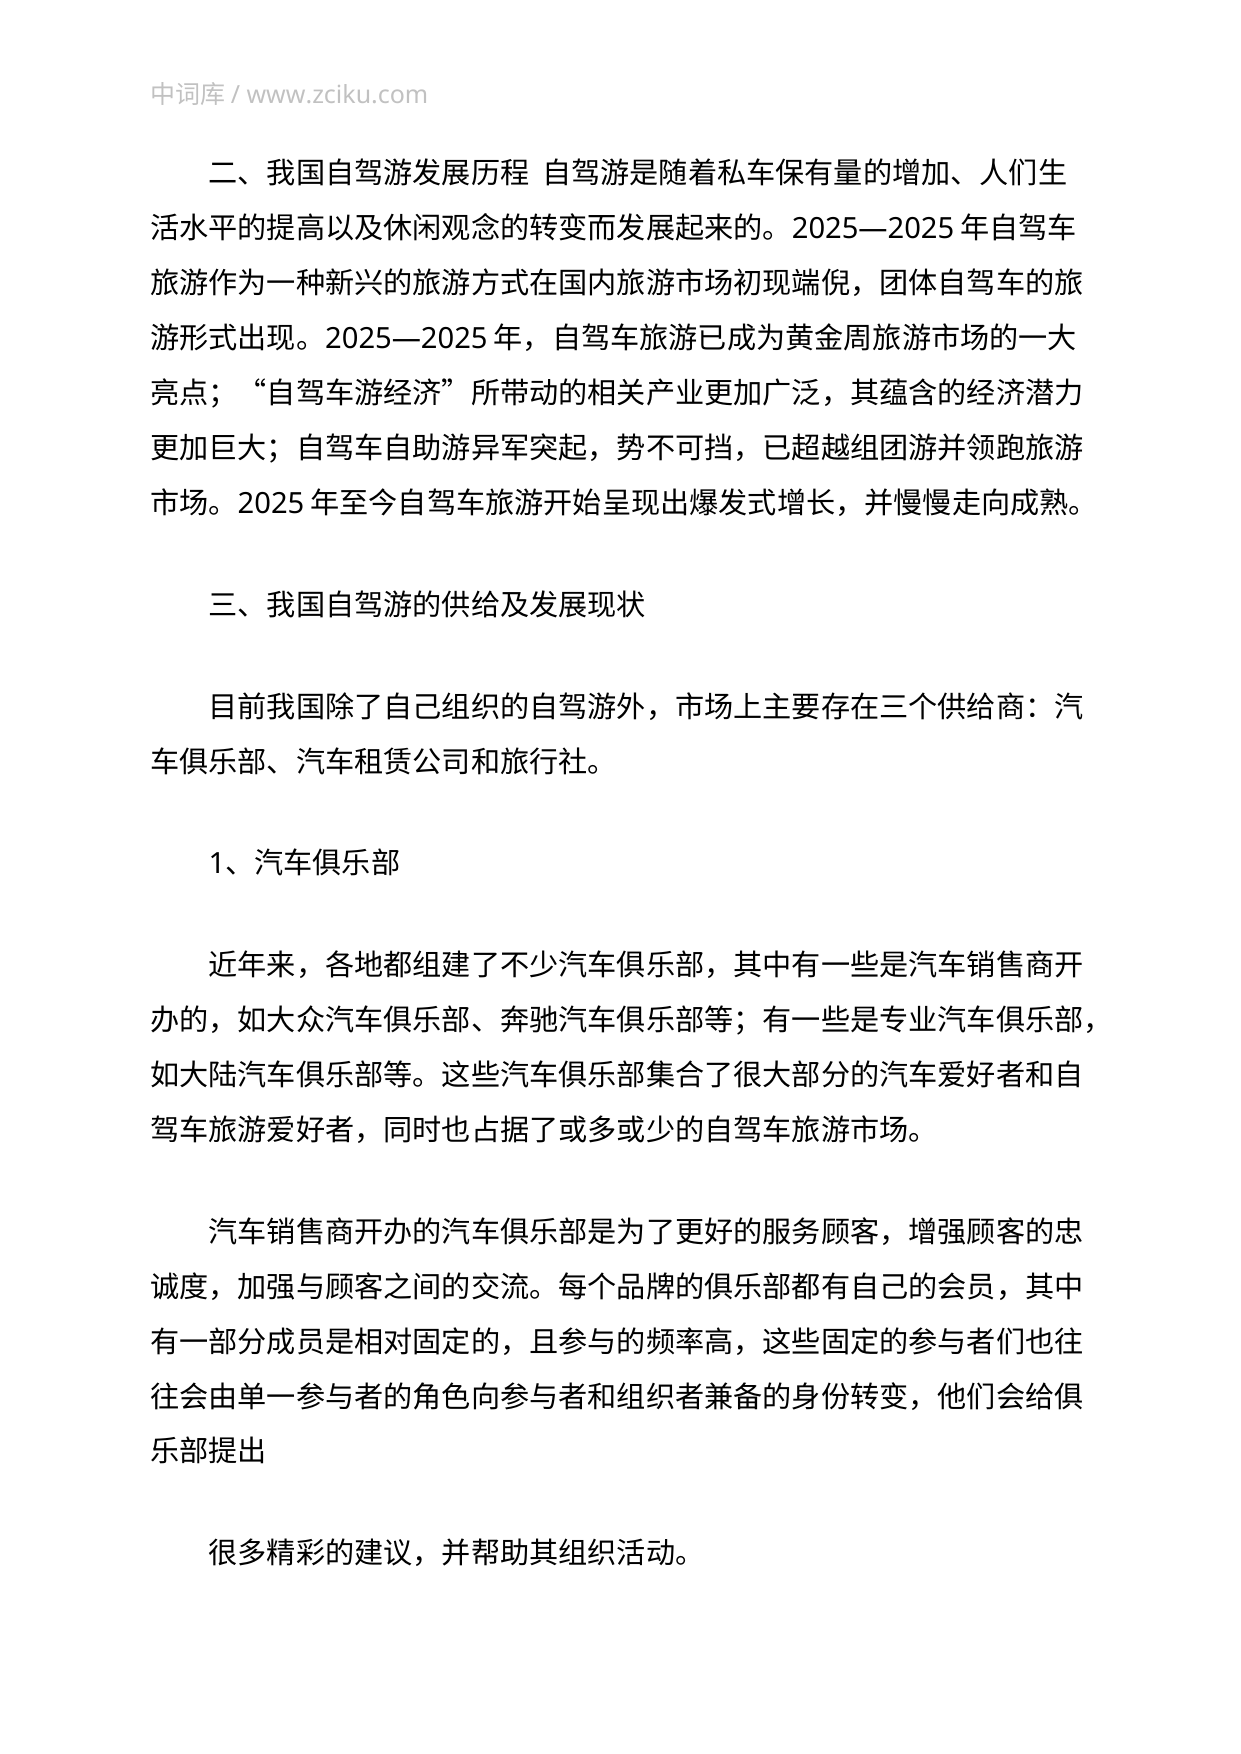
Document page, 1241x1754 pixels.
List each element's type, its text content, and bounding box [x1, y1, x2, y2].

text 目前我国除了自己组织的自驾游外，市场上主要存在三个供给商：汽车俱乐部、汽车租赁公司和旅行社。 [150, 683, 1090, 781]
text 三、我国自驾游的供给及发展现状 [150, 582, 1090, 624]
text 二、我国自驾游发展历程 自驾游是随着私车保有量的增加、人们生活水平的提高以及休闲观念的转变而发展起来的。2025—2025年自驾车旅游作为一种新兴的旅游方式在国内旅游市场初现端倪，团体自驾车的旅游形式出现。2025—2025年，自驾车旅游已成为黄金周旅游市场的一大亮点；“自驾车游经济”所带动的相关产业更加广泛，其蕴含的经济潜力更加巨大；自驾车自助游异军突起，势不可挡，已超越组团游并领跑旅游市场。2025年至今自驾车旅游开始呈现出爆发式增长，并慢慢走向成熟。 [150, 150, 1090, 522]
text 1、汽车俱乐部 [150, 840, 1090, 882]
text 很多精彩的建议，并帮助其组织活动。 [150, 1530, 1090, 1572]
text 汽车销售商开办的汽车俱乐部是为了更好的服务顾客，增强顾客的忠诚度，加强与顾客之间的交流。每个品牌的俱乐部都有自己的会员，其中有一部分成员是相对固定的，且参与的频率高，这些固定的参与者们也往往会由单一参与者的角色向参与者和组织者兼备的身份转变，他们会给俱乐部提出 [150, 1208, 1090, 1470]
text 近年来，各地都组建了不少汽车俱乐部，其中有一些是汽车销售商开办的，如大众汽车俱乐部、奔驰汽车俱乐部等；有一些是专业汽车俱乐部，如大陆汽车俱乐部等。这些汽车俱乐部集合了很大部分的汽车爱好者和自驾车旅游爱好者，同时也占据了或多或少的自驾车旅游市场。 [150, 942, 1090, 1149]
